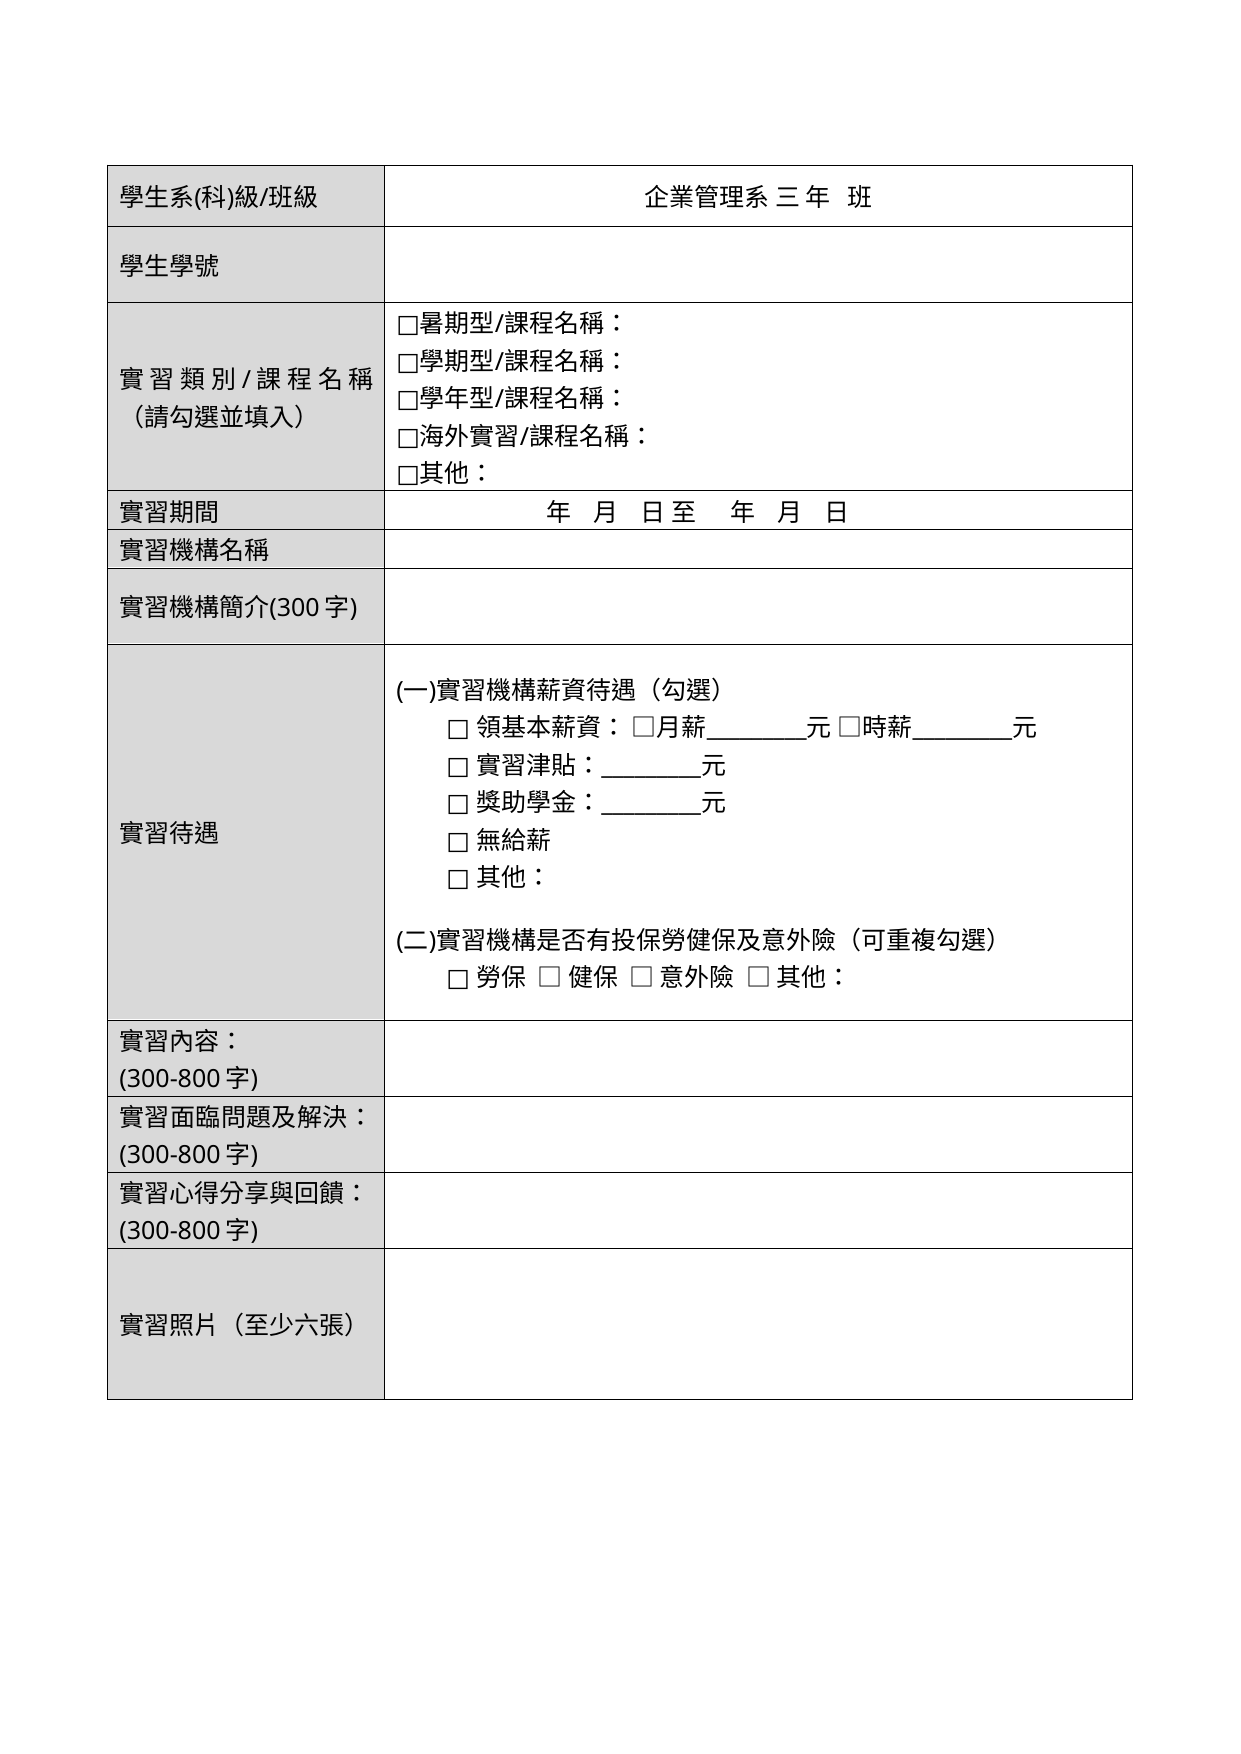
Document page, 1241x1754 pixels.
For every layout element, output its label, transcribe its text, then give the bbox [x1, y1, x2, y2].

table_cell 實習機構簡介(300字) [108, 569, 384, 643]
table_cell 實習內容： (300-800字) [108, 1021, 384, 1096]
table_cell 企業管理系 三 年 班 [385, 166, 1132, 226]
table_cell 學生系(科)級/班級 [108, 166, 384, 226]
table_cell [385, 227, 1132, 302]
table_cell 實習照片（至少六張） [108, 1249, 384, 1399]
table_cell [385, 1021, 1132, 1096]
table_cell 實習心得分享與回饋： (300-800字) [108, 1173, 384, 1248]
table_cell [385, 569, 1132, 643]
table_cell [385, 530, 1132, 567]
table_cell (一)實習機構薪資待遇（勾選） □ 領基本薪資： □月薪_________元 □時薪_________元 □ 實習津貼：_________元 □ 獎助學金：_________元 □ 無給薪 □ 其他： (二)實習機構是否有投保勞健保及意外險（可重複勾選） □ 勞保 □ 健保 □ 意外險 □ 其他： [385, 645, 1132, 1019]
table_cell 實習面臨問題及解決：(300-800字) [108, 1097, 384, 1172]
table_cell 實習待遇 [108, 645, 384, 1019]
table_cell 學生學號 [108, 227, 384, 302]
table_cell □暑期型/課程名稱： □學期型/課程名稱： □學年型/課程名稱： □海外實習/課程名稱： □其他： [385, 303, 1132, 490]
table_cell [385, 1249, 1132, 1399]
table_cell 實習期間 [108, 491, 384, 529]
table_cell 實習機構名稱 [108, 530, 384, 567]
table_cell 年 月 日 至 年 月 日 [385, 491, 1132, 529]
table_cell [385, 1173, 1132, 1248]
table_cell [385, 1097, 1132, 1172]
table_cell 實習類別/課程名稱（請勾選並填入） [108, 303, 384, 490]
